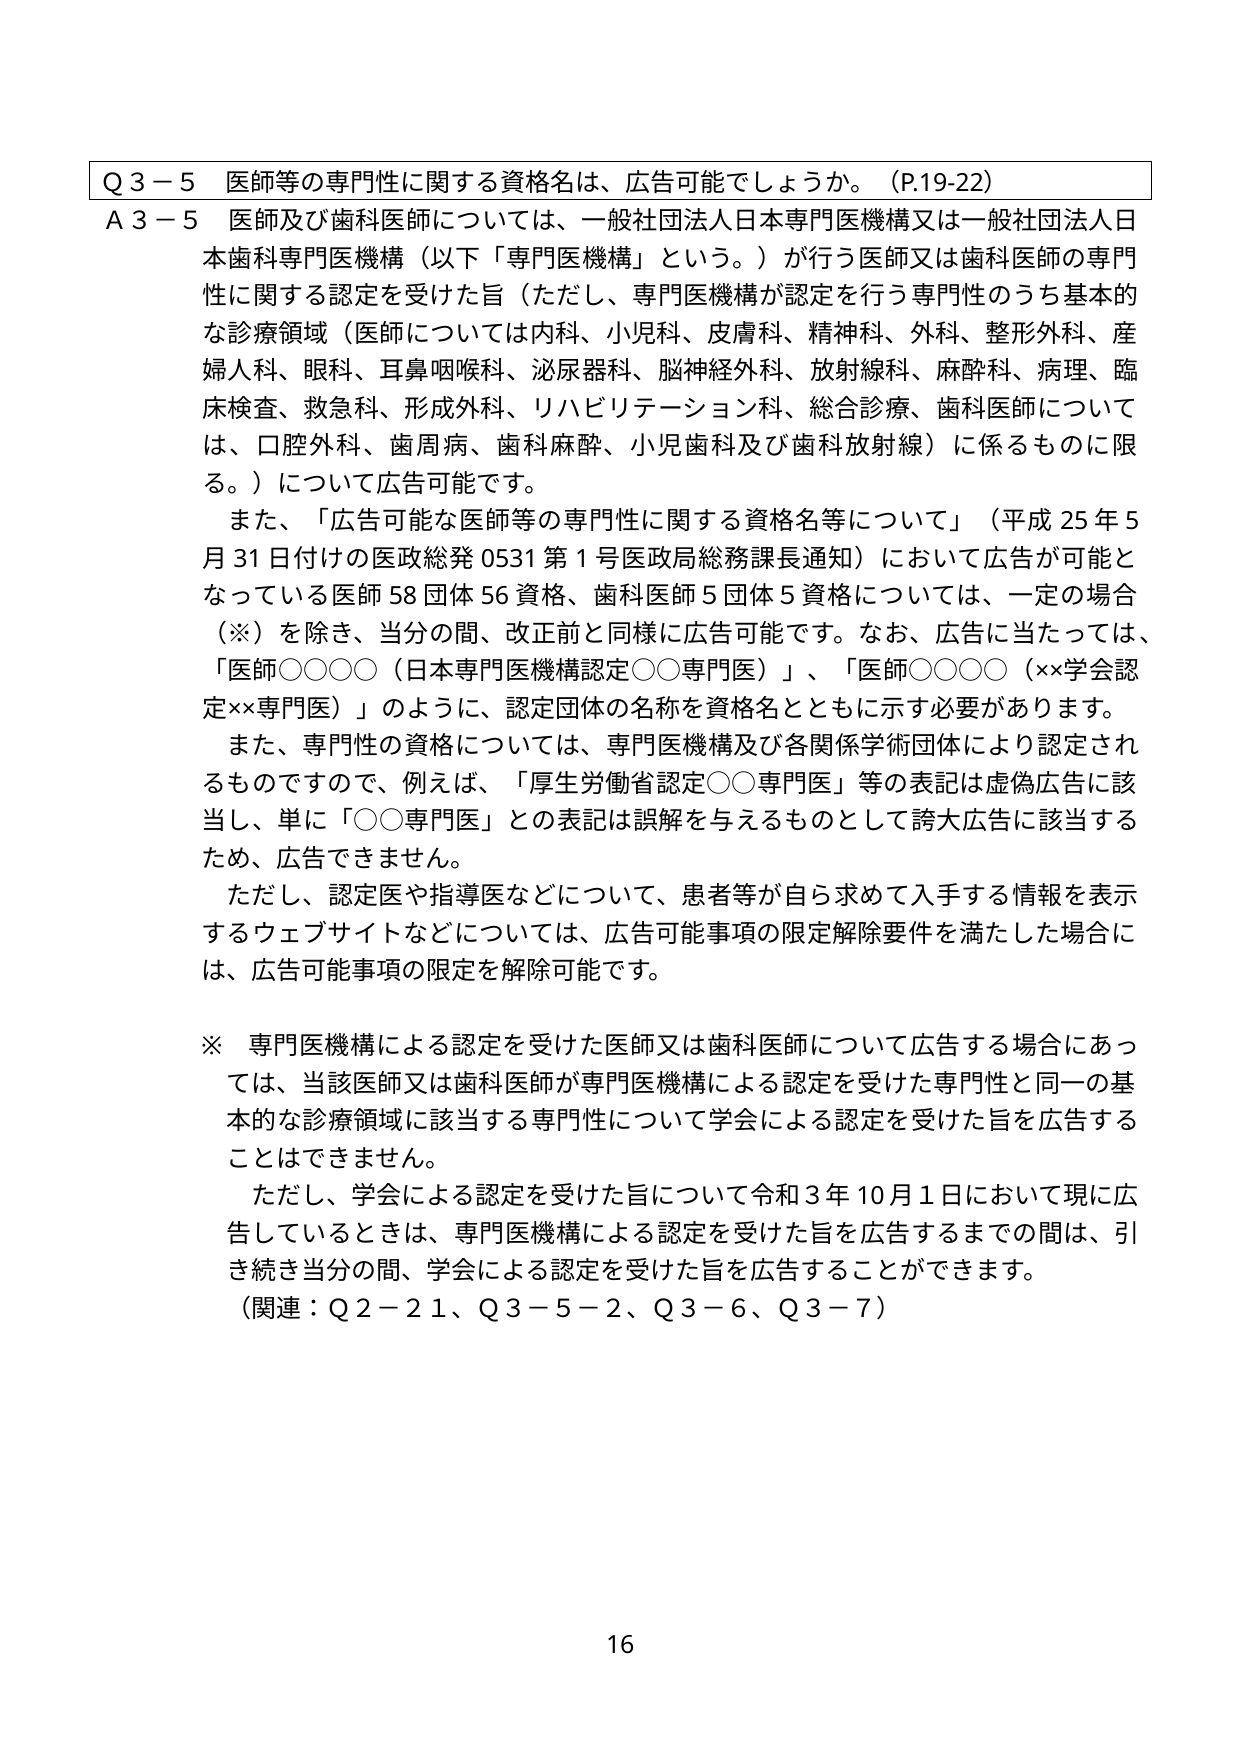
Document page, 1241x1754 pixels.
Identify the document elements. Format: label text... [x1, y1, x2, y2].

text また、専門性の資格については、専門医機構及び各関係学術団体により認定されるものですので、例えば、「厚生労働省認定○○専門医」等の表記は虚偽広告に該当し、単に「○○専門医」との表記は誤解を与えるものとして誇大広告に該当するため、広告できません。 [201, 725, 1139, 875]
text Ａ３－５ 医師及び歯科医師については、一般社団法人日本専門医機構又は一般社団法人日本歯科専門医機構（以下「専門医機構」という。）が行う医師又は歯科医師の専門性に関する認定を受けた旨（ただし、専門医機構が認定を行う専門性のうち基本的な診療領域（医師については内科、小児科、皮膚科、精神科、外科、整形外科、産婦人科、眼科、耳鼻咽喉科、泌尿器科、脳神経外科、放射線科、麻酔科、病理、臨床検査、救急科、形成外科、リハビリテーション科、総合診療、歯科医師については、口腔外科、歯周病、歯科麻酔、小児歯科及び歯科放射線）に係るものに限る。）について広告可能です。 [102, 200, 1139, 500]
text また、「広告可能な医師等の専門性に関する資格名等について」（平成25年5月31日付けの医政総発0531第1号医政局総務課長通知）において広告が可能となっている医師58団体56資格、歯科医師５団体５資格については、一定の場合（※）を除き、当分の間、改正前と同様に広告可能です。なお、広告に当たっては、「医師○○○○（日本専門医機構認定○○専門医）」、「医師○○○○（××学会認定××専門医）」のように、認定団体の名称を資格名とともに示す必要があります。 [202, 500, 1139, 725]
text ※ 専門医機構による認定を受けた医師又は歯科医師について広告する場合にあっては、当該医師又は歯科医師が専門医機構による認定を受けた専門性と同一の基本的な診療領域に該当する専門性について学会による認定を受けた旨を広告することはできません。 [201, 1025, 1139, 1175]
text ただし、学会による認定を受けた旨について令和３年10月１日において現に広告しているときは、専門医機構による認定を受けた旨を広告するまでの間は、引き続き当分の間、学会による認定を受けた旨を広告することができます。 [226, 1175, 1139, 1288]
text （関連：Ｑ２－２１、Ｑ３－５－２、Ｑ３－６、Ｑ３－７） [201, 1288, 1139, 1325]
text ただし、認定医や指導医などについて、患者等が自ら求めて入手する情報を表示するウェブサイトなどについては、広告可能事項の限定解除要件を満たした場合には、広告可能事項の限定を解除可能です。 [201, 875, 1139, 988]
table_header Ｑ３－５ 医師等の専門性に関する資格名は、広告可能でしょうか。（P.19-22） [90, 162, 1151, 199]
